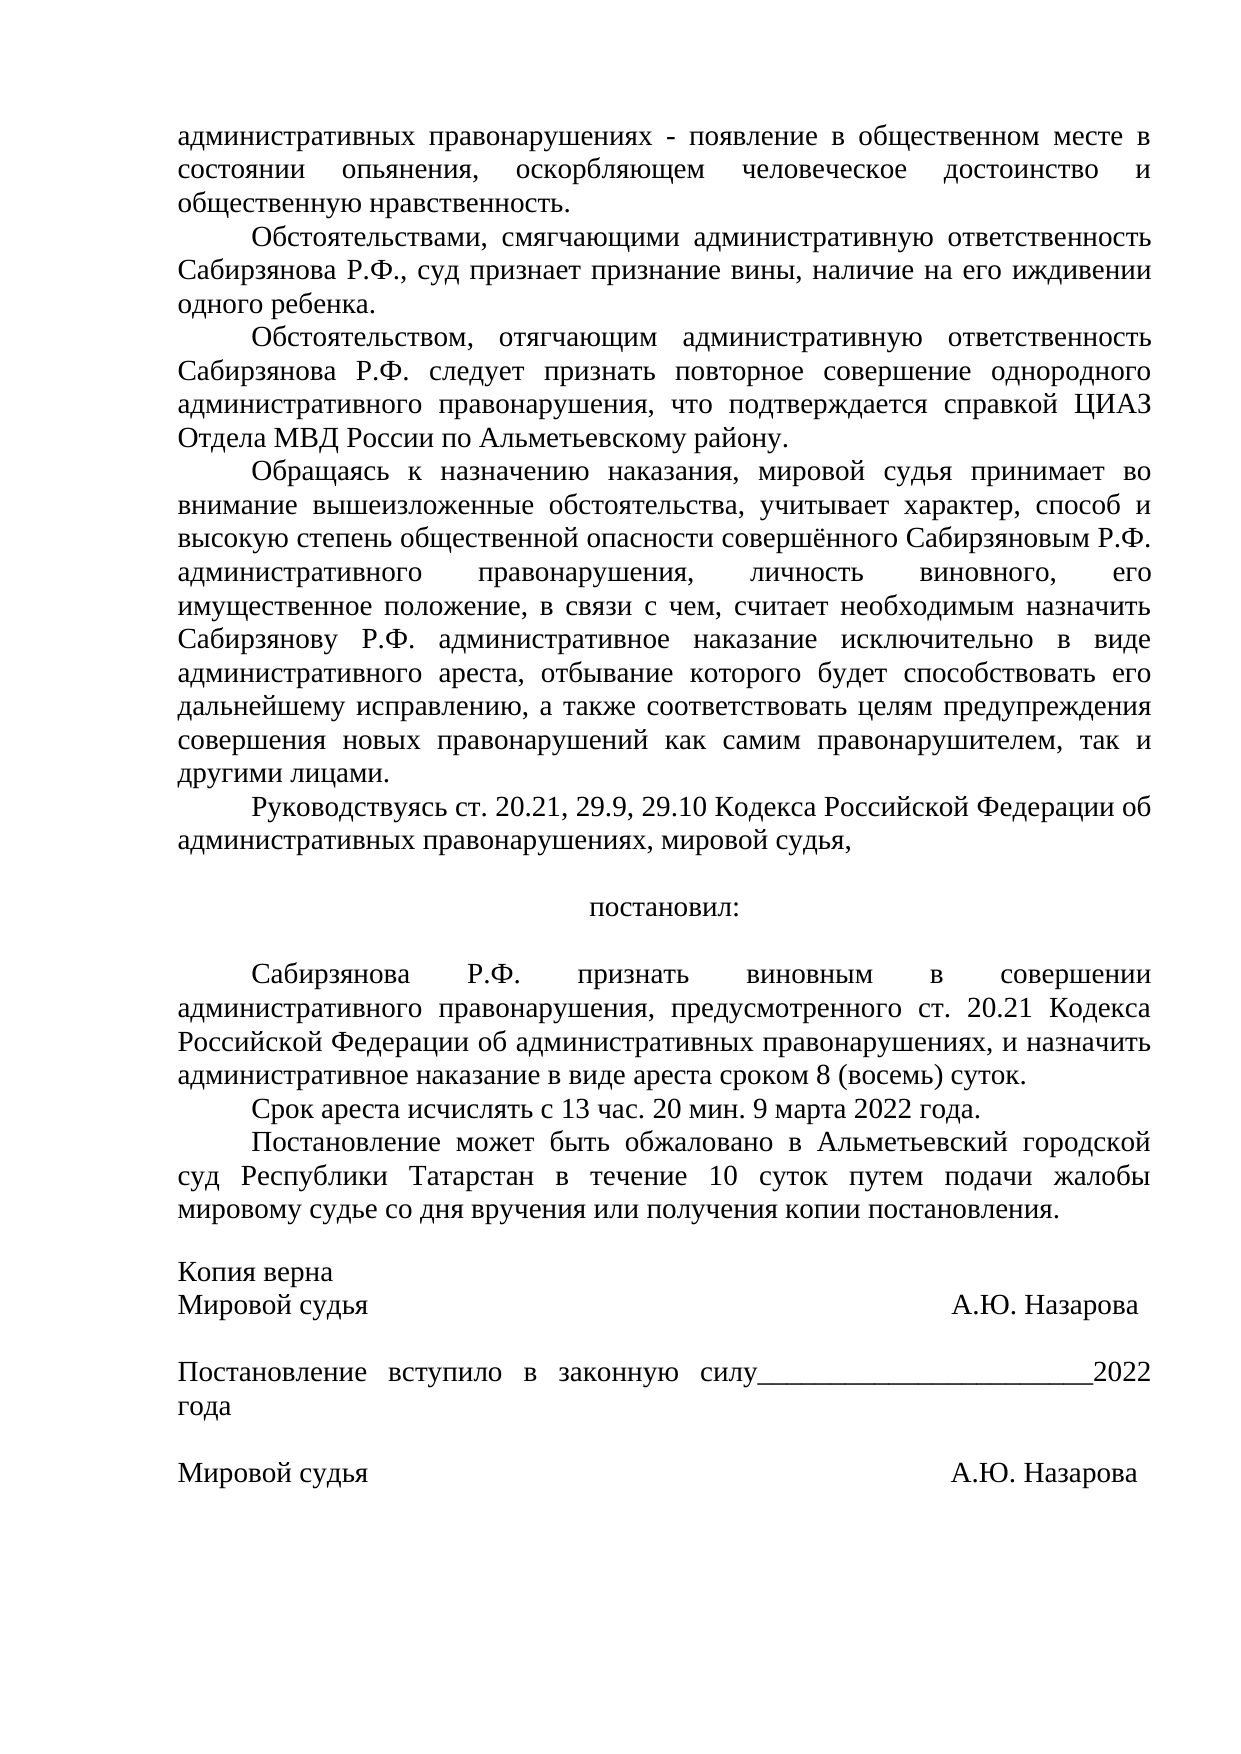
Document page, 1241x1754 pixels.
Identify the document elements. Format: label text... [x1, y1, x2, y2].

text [177, 118, 1152, 219]
text Мировой судья А.Ю. Назарова [177, 1287, 1152, 1321]
text Руководствуясь ст. 20.21, 29.9, 29.10 Кодекса Российской Федерации об административных правонарушениях, мировой судья, [177, 789, 1152, 856]
text Постановление может быть обжаловано в Альметьевский городской суд Республики Татарстан в течение 10 суток путем подачи жалобы мировому судье со дня вручения или получения копии постановления. [177, 1124, 1152, 1225]
text Срок ареста исчислять с 13 час. 20 мин. 9 марта 2022 года. [177, 1091, 1152, 1124]
text Сабирзянова Р.Ф. признать виновным в совершении административного правонарушения, предусмотренного ст. 20.21 Кодекса Российской Федерации об административных правонарушениях, и назначить административное наказание в виде ареста сроком 8 (восемь) суток. [177, 957, 1152, 1091]
text Обстоятельствами, смягчающими административную ответственность Сабирзянова Р.Ф., суд признает признание вины, наличие на его иждивении одного ребенка. [177, 219, 1152, 319]
text постановил: [177, 889, 1152, 923]
text Копия верна [177, 1254, 1152, 1287]
text Обстоятельством, отягчающим административную ответственность Сабирзянова Р.Ф. следует признать повторное совершение однородного административного правонарушения, что подтверждается справкой ЦИАЗ Отдела МВД России по Альметьевскому району. [177, 319, 1152, 453]
text Постановление вступило в законную силу_______________________2022 года [177, 1354, 1152, 1421]
text Мировой судья А.Ю. Назарова [177, 1455, 1152, 1488]
text Обращаясь к назначению наказания, мировой судья принимает во внимание вышеизложенные обстоятельства, учитывает характер, способ и высокую степень общественной опасности совершённого Сабирзяновым Р.Ф. административного правонарушения, личность виновного, его имущественное положение, в связи с чем, считает необходимым назначить Сабирзянову Р.Ф. административное наказание исключительно в виде административного ареста, отбывание которого будет способствовать его дальнейшему исправлению, а также соответствовать целям предупреждения совершения новых правонарушений как самим правонарушителем, так и другими лицами. [177, 453, 1152, 789]
